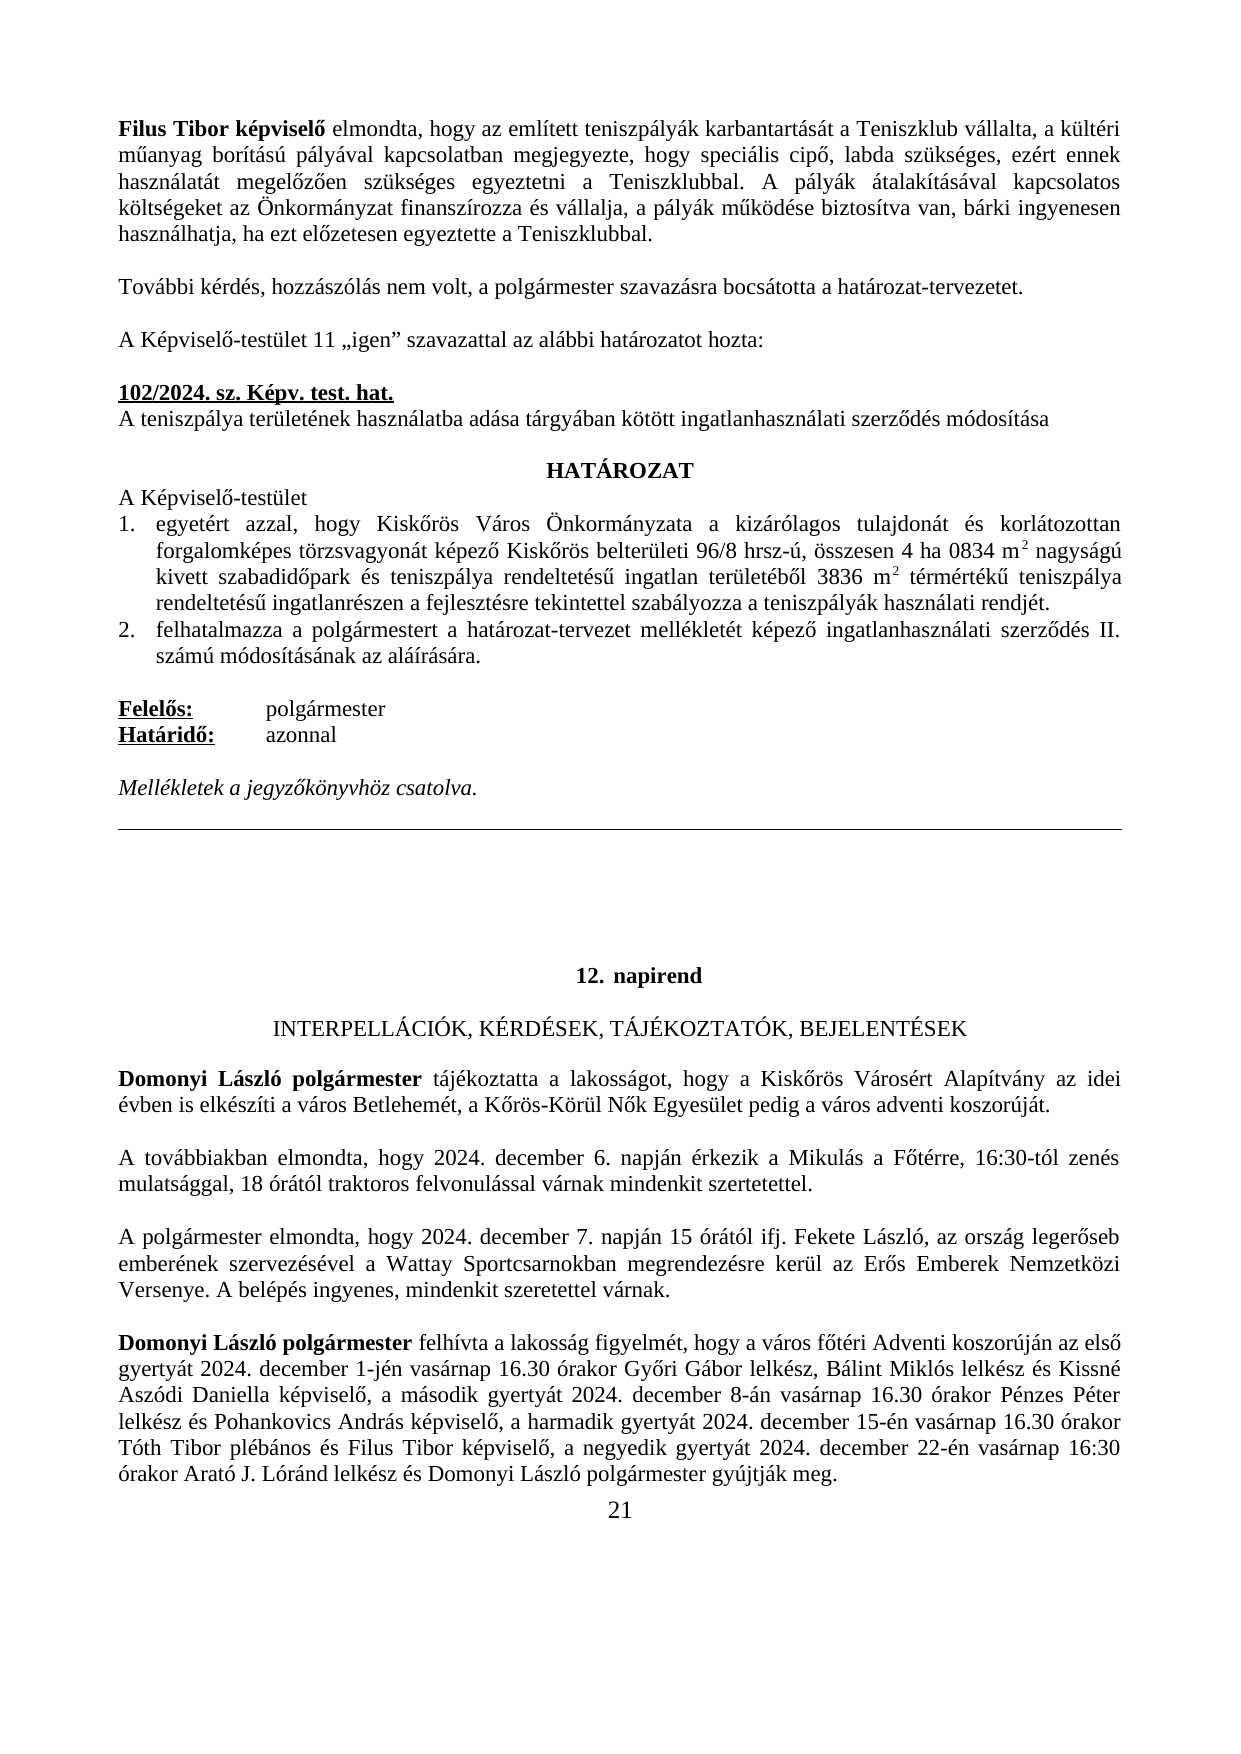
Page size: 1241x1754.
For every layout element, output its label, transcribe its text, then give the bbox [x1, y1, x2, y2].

text Filus Tibor képviselő elmondta, hogy az említett teniszpályák karbantartását a Teniszklub vállalta, a kültéri műanyag borítású pályával kapcsolatban megjegyezte, hogy speciális cipő, labda szükséges, ezért ennek használatát megelőzően szükséges egyeztetni a Teniszklubbal. A pályák átalakításával kapcsolatos költségeket az Önkormányzat finanszírozza és vállalja, a pályák működése biztosítva van, bárki ingyenesen használhatja, ha ezt előzetesen egyeztette a Teniszklubbal. [118, 115, 1122, 247]
text INTERPELLÁCIÓK, KÉRDÉSEK, TÁJÉKOZTATÓK, BEJELENTÉSEK [118, 1015, 1122, 1041]
text Mellékletek a jegyzőkönyvhöz csatolva. [118, 774, 1122, 800]
text A Képviselő-testület 11 „igen” szavazattal az alábbi határozatot hozta: [118, 326, 1122, 352]
text Domonyi László polgármester tájékoztatta a lakosságot, hogy a Kiskőrös Városért Alapítvány az idei évben is elkészíti a város Betlehemét, a Kőrös-Körül Nők Egyesület pedig a város adventi koszorúját. [118, 1065, 1122, 1118]
text Felelős: polgármester [118, 695, 1122, 721]
list egyetért azzal, hogy Kiskőrös Város Önkormányzata a kizárólagos tulajdonát és korlátozottan forgalomképes törzsvagyonát képező Kiskőrös belterületi 96/8 hrsz-ú, összesen 4 ha 0834 m2 nagyságú kivett szabadidőpark és teniszpálya rendeltetésű ingatlan területéből 3836 m2 térmértékű teniszpálya rendeltetésű ingatlanrészen a fejlesztésre tekintettel szabályozza a teniszpályák használati rendjét. [118, 510, 1122, 616]
text Határidő: azonnal [118, 721, 1122, 747]
list napirend [156, 962, 1122, 988]
text HATÁROZAT [118, 458, 1122, 484]
text További kérdés, hozzászólás nem volt, a polgármester szavazásra bocsátotta a határozat-tervezetet. [118, 273, 1122, 299]
text Domonyi László polgármester felhívta a lakosság figyelmét, hogy a város főtéri Adventi koszorúján az első gyertyát 2024. december 1-jén vasárnap 16.30 órakor Győri Gábor lelkész, Bálint Miklós lelkész és Kissné Aszódi Daniella képviselő, a második gyertyát 2024. december 8-án vasárnap 16.30 órakor Pénzes Péter lelkész és Pohankovics András képviselő, a harmadik gyertyát 2024. december 15-én vasárnap 16.30 órakor Tóth Tibor plébános és Filus Tibor képviselő, a negyedik gyertyát 2024. december 22-én vasárnap 16:30 órakor Arató J. Lóránd lelkész és Domonyi László polgármester gyújtják meg. [118, 1329, 1122, 1487]
text A továbbiakban elmondta, hogy 2024. december 6. napján érkezik a Mikulás a Főtérre, 16:30-tól zenés mulatsággal, 18 órától traktoros felvonulással várnak mindenkit szertetettel. [118, 1144, 1122, 1197]
text A teniszpálya területének használatba adása tárgyában kötött ingatlanhasználati szerződés módosítása [118, 405, 1122, 431]
text A polgármester elmondta, hogy 2024. december 7. napján 15 órától ifj. Fekete László, az ország legerőseb emberének szervezésével a Wattay Sportcsarnokban megrendezésre kerül az Erős Emberek Nemzetközi Versenye. A belépés ingyenes, mindenkit szeretettel várnak. [118, 1223, 1122, 1302]
text A Képviselő-testület [118, 484, 1122, 510]
list felhatalmazza a polgármestert a határozat-tervezet mellékletét képező ingatlanhasználati szerződés II. számú módosításának az aláírására. [118, 616, 1122, 668]
text 102/2024. sz. Képv. test. hat. [118, 378, 1122, 405]
